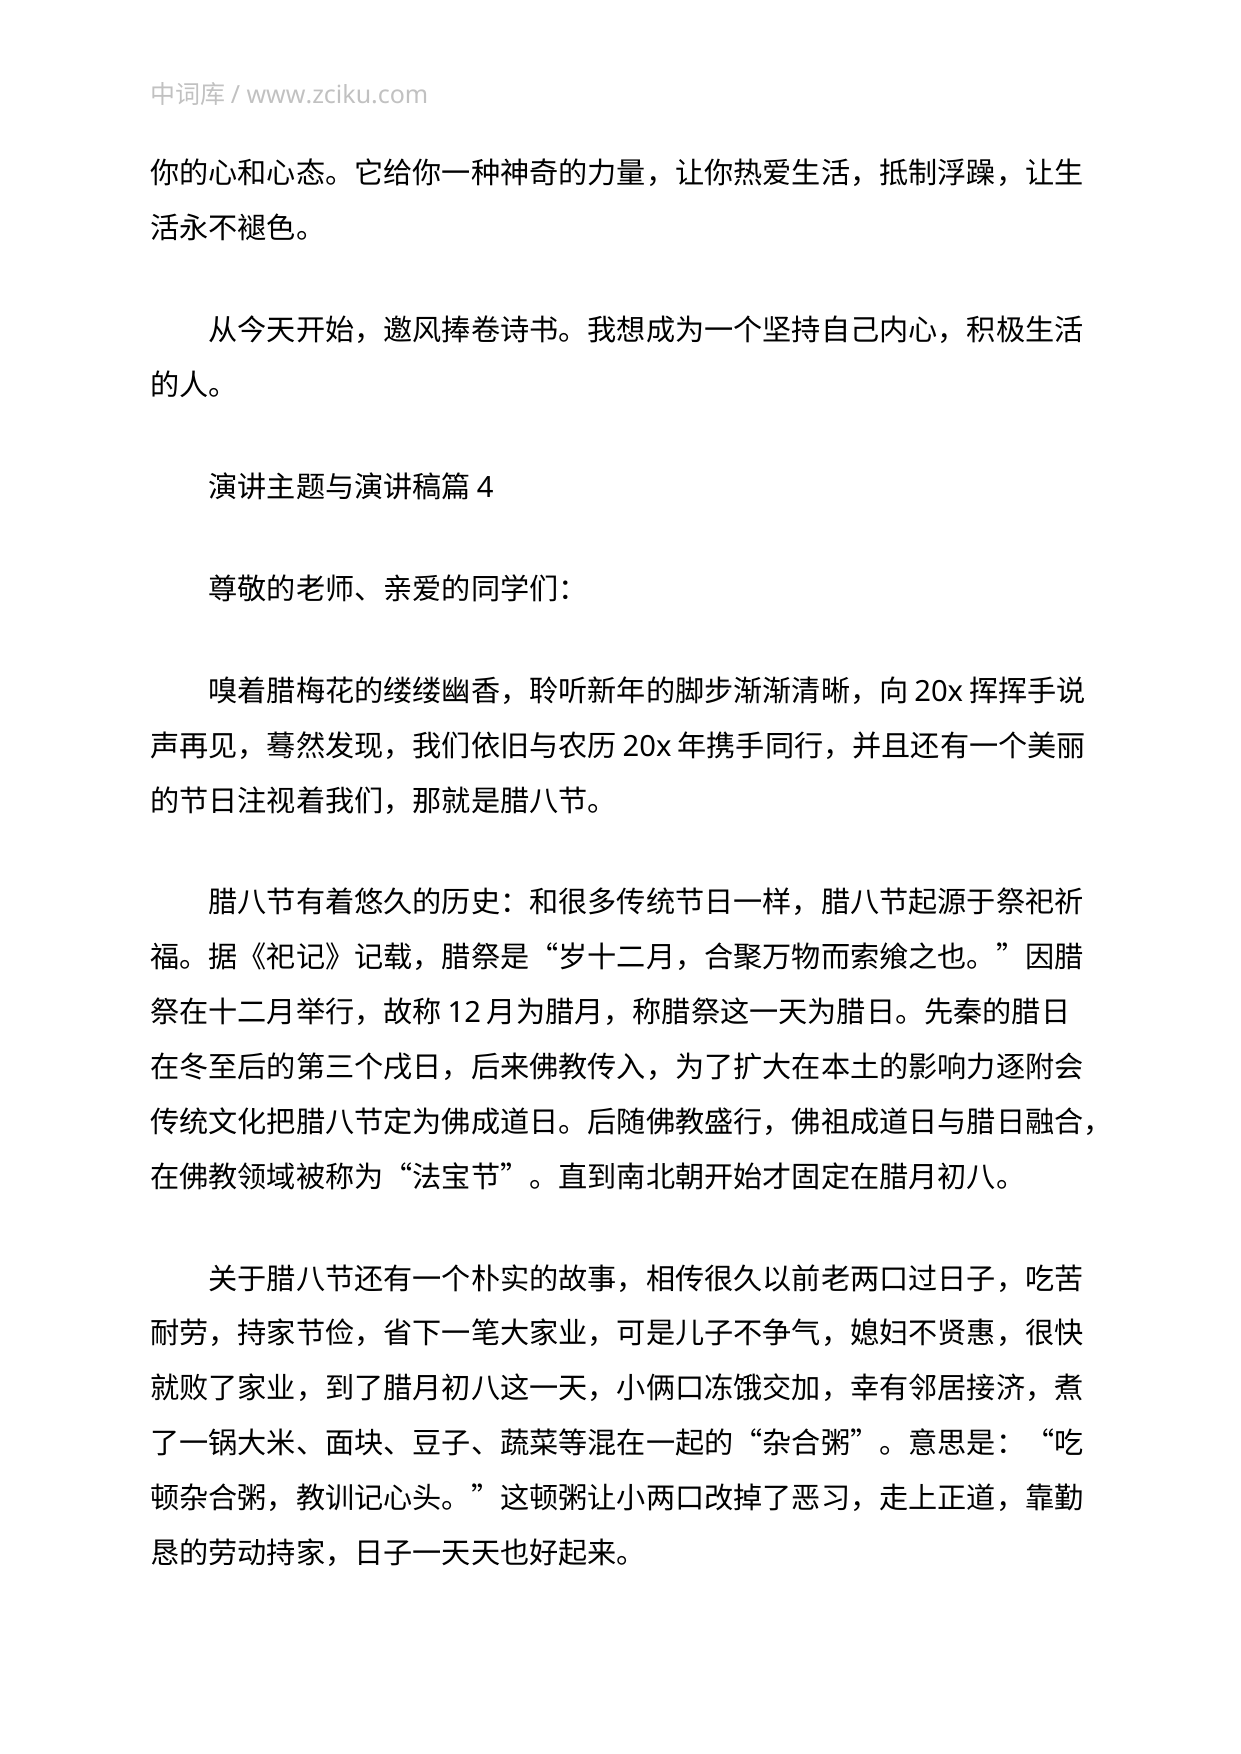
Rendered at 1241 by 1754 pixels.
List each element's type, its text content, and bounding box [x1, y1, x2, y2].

text 演讲主题与演讲稿篇4 [150, 463, 1090, 506]
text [150, 150, 1090, 247]
text 腊八节有着悠久的历史：和很多传统节日一样，腊八节起源于祭祀祈福。据《祀记》记载，腊祭是“岁十二月，合聚万物而索飨之也。”因腊祭在十二月举行，故称12月为腊月，称腊祭这一天为腊日。先秦的腊日在冬至后的第三个戌日，后来佛教传入，为了扩大在本土的影响力逐附会传统文化把腊八节定为佛成道日。后随佛教盛行，佛祖成道日与腊日融合，在佛教领域被称为“法宝节”。直到南北朝开始才固定在腊月初八。 [150, 879, 1090, 1196]
text 尊敬的老师、亲爱的同学们： [150, 565, 1090, 608]
text 从今天开始，邀风捧卷诗书。我想成为一个坚持自己内心，积极生活的人。 [150, 307, 1090, 404]
text 关于腊八节还有一个朴实的故事，相传很久以前老两口过日子，吃苦耐劳，持家节俭，省下一笔大家业，可是儿子不争气，媳妇不贤惠，很快就败了家业，到了腊月初八这一天，小俩口冻饿交加，幸有邻居接济，煮了一锅大米、面块、豆子、蔬菜等混在一起的“杂合粥”。意思是：“吃顿杂合粥，教训记心头。”这顿粥让小两口改掉了恶习，走上正道，靠勤恳的劳动持家，日子一天天也好起来。 [150, 1255, 1090, 1572]
text 嗅着腊梅花的缕缕幽香，聆听新年的脚步渐渐清晰，向20x挥挥手说声再见，蓦然发现，我们依旧与农历20x年携手同行，并且还有一个美丽的节日注视着我们，那就是腊八节。 [150, 667, 1090, 819]
